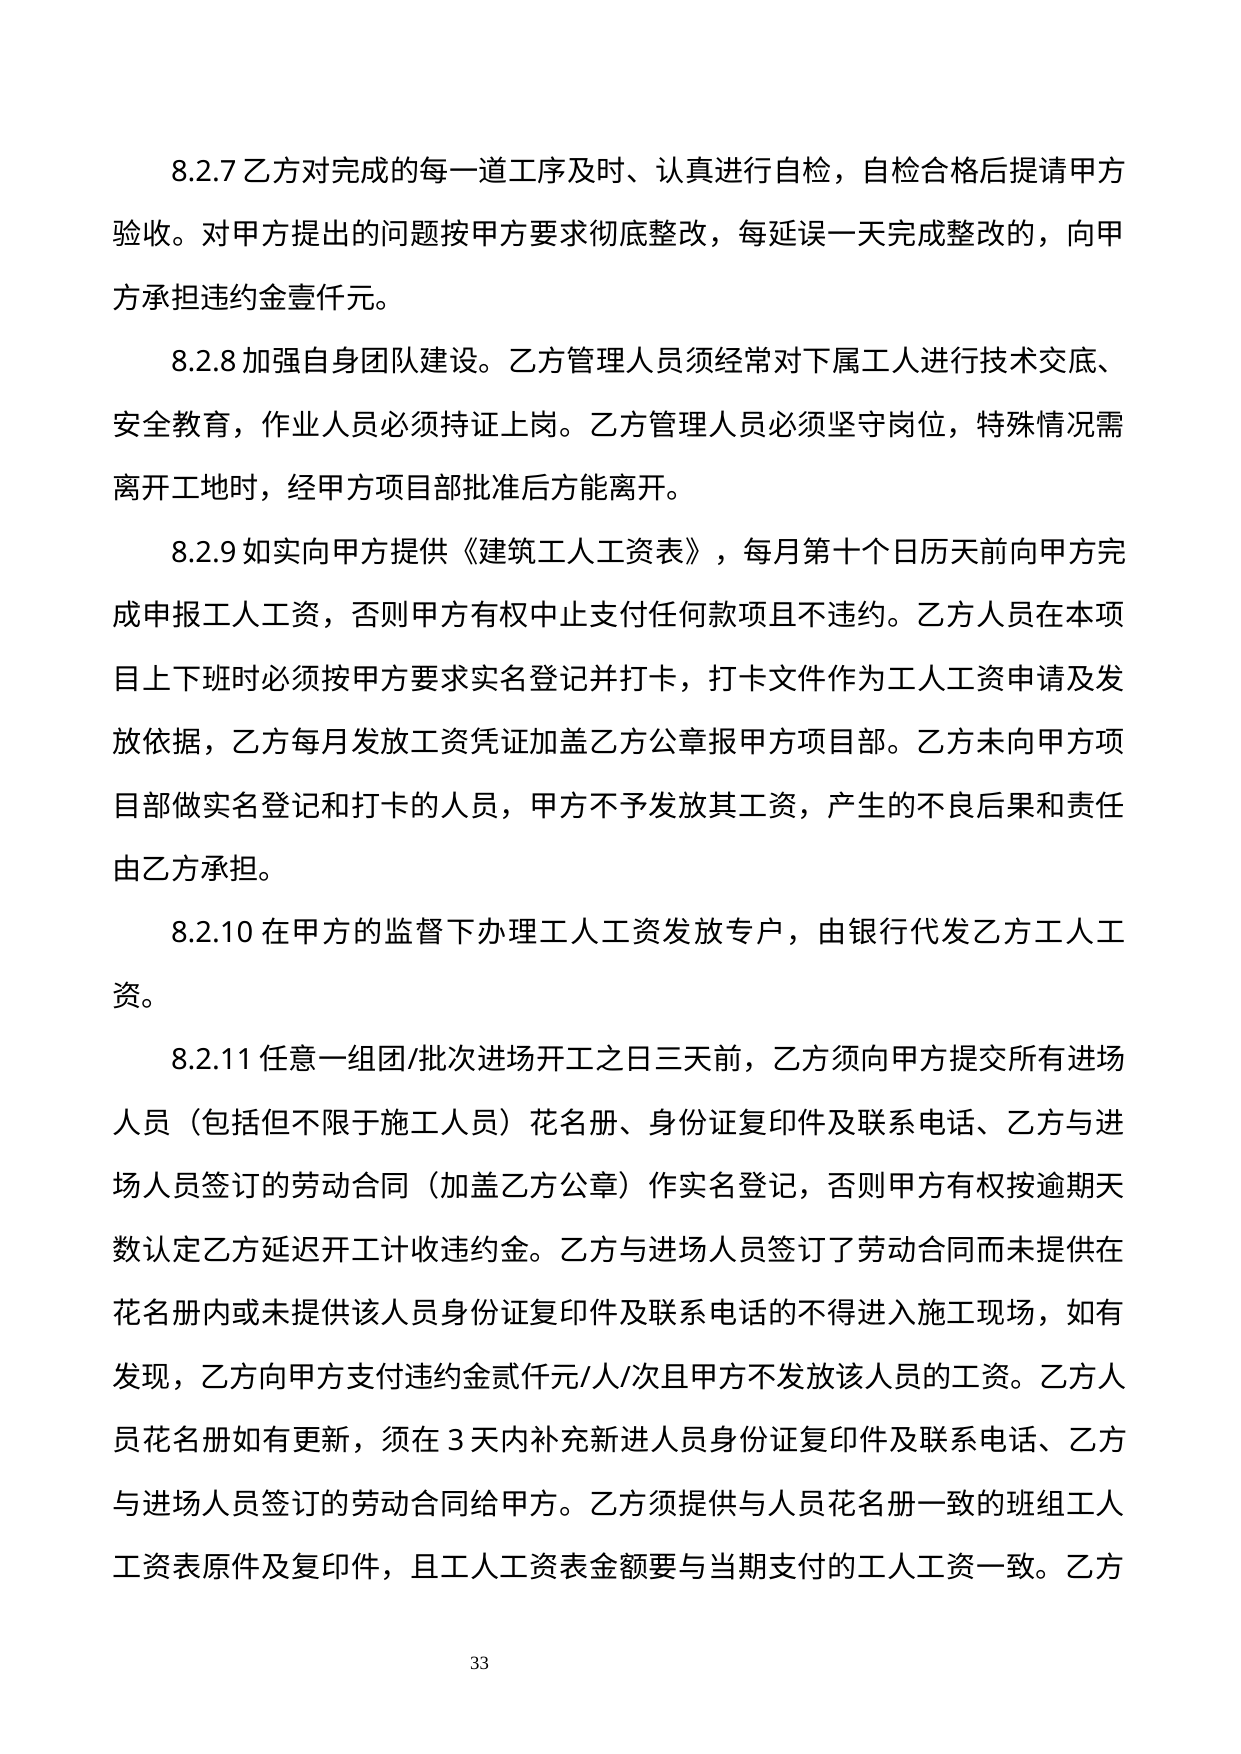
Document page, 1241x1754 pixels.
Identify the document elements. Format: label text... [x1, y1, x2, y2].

text 8.2.7乙方对完成的每一道工序及时、认真进行自检，自检合格后提请甲方验收。对甲方提出的问题按甲方要求彻底整改，每延误一天完成整改的，向甲方承担违约金壹仟元。 [112, 147, 1128, 317]
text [112, 1036, 1128, 1586]
text 8.2.8加强自身团队建设。乙方管理人员须经常对下属工人进行技术交底、安全教育，作业人员必须持证上岗。乙方管理人员必须坚守岗位，特殊情况需离开工地时，经甲方项目部批准后方能离开。 [112, 338, 1128, 507]
text 8.2.10在甲方的监督下办理工人工资发放专户，由银行代发乙方工人工资。 [112, 909, 1128, 1015]
text 8.2.9如实向甲方提供《建筑工人工资表》，每月第十个日历天前向甲方完成申报工人工资，否则甲方有权中止支付任何款项且不违约。乙方人员在本项目上下班时必须按甲方要求实名登记并打卡，打卡文件作为工人工资申请及发放依据，乙方每月发放工资凭证加盖乙方公章报甲方项目部。乙方未向甲方项目部做实名登记和打卡的人员，甲方不予发放其工资，产生的不良后果和责任由乙方承担。 [112, 528, 1128, 888]
